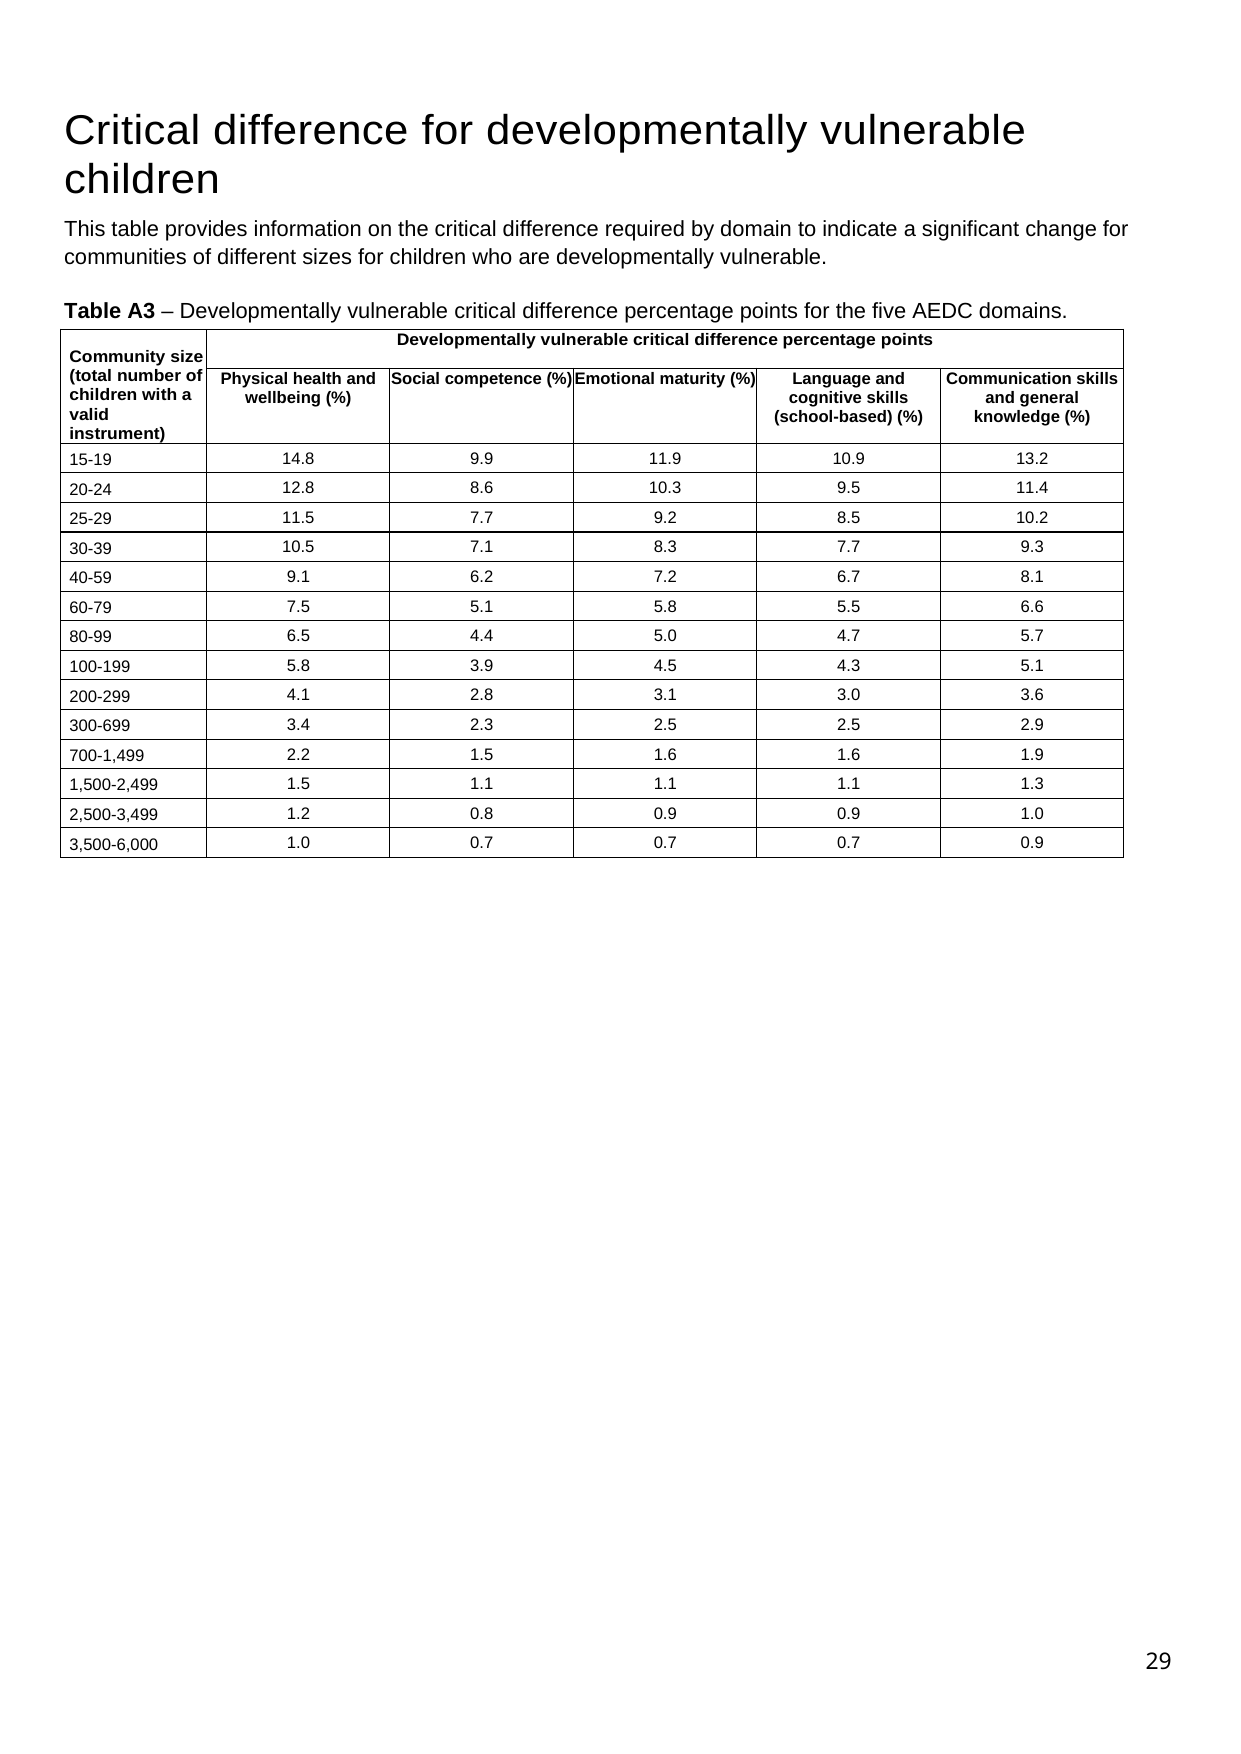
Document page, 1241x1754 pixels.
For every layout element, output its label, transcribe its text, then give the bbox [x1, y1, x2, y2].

subtitle Critical difference for developmentally vulnerable children [64, 105, 1171, 202]
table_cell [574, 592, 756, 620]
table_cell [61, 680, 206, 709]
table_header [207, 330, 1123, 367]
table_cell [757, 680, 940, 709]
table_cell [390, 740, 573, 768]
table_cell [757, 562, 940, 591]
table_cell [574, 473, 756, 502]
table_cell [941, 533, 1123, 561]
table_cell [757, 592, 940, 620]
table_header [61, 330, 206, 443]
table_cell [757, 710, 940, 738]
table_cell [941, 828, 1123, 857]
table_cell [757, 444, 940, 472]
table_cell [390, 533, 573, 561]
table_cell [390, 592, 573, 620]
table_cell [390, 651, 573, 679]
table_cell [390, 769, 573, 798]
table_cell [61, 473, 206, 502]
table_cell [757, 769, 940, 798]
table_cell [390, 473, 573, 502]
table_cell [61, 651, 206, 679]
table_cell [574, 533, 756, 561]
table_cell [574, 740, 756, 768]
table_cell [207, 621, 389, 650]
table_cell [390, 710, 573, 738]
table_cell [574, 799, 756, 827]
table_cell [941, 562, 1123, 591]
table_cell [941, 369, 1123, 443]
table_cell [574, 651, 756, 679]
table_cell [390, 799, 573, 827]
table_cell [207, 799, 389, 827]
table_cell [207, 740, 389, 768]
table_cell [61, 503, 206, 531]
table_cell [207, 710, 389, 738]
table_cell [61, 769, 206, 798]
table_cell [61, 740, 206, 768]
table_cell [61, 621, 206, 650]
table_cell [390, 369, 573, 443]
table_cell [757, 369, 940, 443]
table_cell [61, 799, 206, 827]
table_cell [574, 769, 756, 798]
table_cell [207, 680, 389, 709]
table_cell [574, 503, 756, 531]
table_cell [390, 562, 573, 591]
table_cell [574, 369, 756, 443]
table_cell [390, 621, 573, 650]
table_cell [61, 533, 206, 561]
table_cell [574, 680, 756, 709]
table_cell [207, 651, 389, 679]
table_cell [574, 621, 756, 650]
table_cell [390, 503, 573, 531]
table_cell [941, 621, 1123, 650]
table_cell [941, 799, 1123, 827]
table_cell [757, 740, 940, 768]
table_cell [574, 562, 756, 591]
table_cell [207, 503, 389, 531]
text Table A3 – Developmentally vulnerable critical difference percentage points for the five AEDC domains. [64, 298, 1171, 323]
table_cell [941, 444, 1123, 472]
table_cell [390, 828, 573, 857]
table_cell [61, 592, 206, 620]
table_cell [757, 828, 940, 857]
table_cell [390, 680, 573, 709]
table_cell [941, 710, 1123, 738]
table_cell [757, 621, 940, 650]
text This table provides information on the critical difference required by domain to indicate a significant change for communities of different sizes for children who are developmentally vulnerable. [64, 216, 1171, 269]
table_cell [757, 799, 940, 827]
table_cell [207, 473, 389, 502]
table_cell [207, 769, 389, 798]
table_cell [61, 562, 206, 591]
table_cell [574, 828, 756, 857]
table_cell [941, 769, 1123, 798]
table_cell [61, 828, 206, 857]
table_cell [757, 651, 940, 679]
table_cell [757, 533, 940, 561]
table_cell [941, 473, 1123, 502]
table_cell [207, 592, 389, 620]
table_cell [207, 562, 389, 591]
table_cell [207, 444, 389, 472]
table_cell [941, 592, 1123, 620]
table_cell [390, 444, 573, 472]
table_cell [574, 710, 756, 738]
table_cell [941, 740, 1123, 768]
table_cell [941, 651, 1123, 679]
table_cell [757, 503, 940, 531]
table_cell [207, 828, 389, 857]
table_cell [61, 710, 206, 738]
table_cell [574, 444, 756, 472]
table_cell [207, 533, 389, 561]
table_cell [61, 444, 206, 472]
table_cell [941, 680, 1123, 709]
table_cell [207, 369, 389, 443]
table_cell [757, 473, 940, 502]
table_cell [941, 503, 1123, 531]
